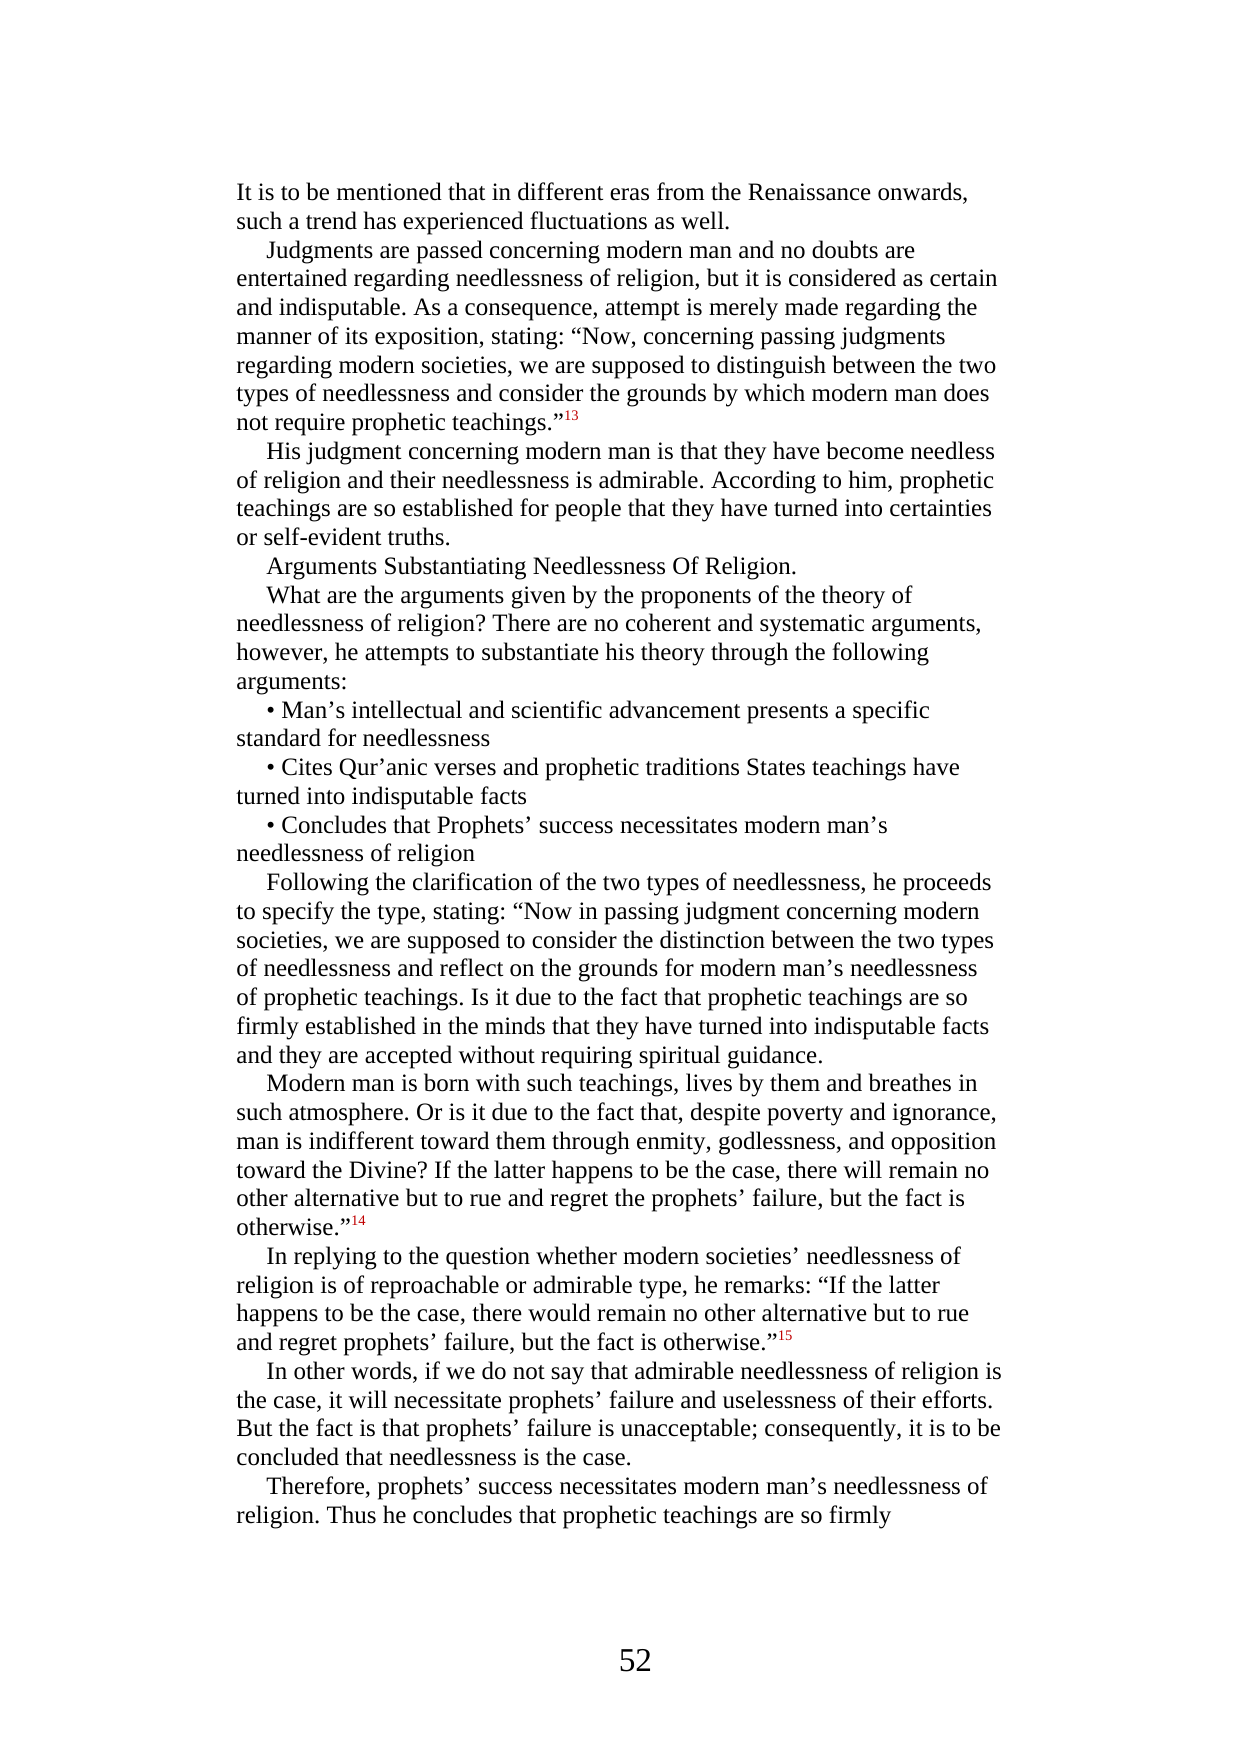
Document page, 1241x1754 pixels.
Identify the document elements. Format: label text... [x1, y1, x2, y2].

text His judgment concerning modern man is that they have become needless of religion and their needlessness is admirable. According to him, prophetic teachings are so established for people that they have turned into certainties or self-evident truths. [236, 436, 1004, 551]
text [236, 1471, 1004, 1528]
text In other words, if we do not say that admirable needlessness of religion is the case, it will necessitate prophets’ failure and uselessness of their efforts. But the fact is that prophets’ failure is unacceptable; consequently, it is to be concluded that needlessness is the case. [236, 1356, 1004, 1471]
text Judgments are passed concerning modern man and no doubts are entertained regarding needlessness of religion, but it is considered as certain and indisputable. As a consequence, attempt is merely made regarding the manner of its exposition, stating: “Now, concerning passing judgments regarding modern societies, we are supposed to distinguish between the two types of needlessness and consider the grounds by which modern man does not require prophetic teachings.”13 [236, 235, 1004, 436]
text Arguments Substantiating Needlessness Of Religion. [236, 551, 1004, 580]
text • Cites Qur’anic verses and prophetic traditions States teachings have turned into indisputable facts [236, 752, 1004, 810]
text • Man’s intellectual and scientific advancement presents a specific standard for needlessness [236, 695, 1004, 752]
text In replying to the question whether modern societies’ needlessness of religion is of reproachable or admirable type, he remarks: “If the latter happens to be the case, there would remain no other alternative but to rue and regret prophets’ failure, but the fact is otherwise.”15 [236, 1241, 1004, 1356]
text What are the arguments given by the proponents of the theory of needlessness of religion? There are no coherent and systematic arguments, however, he attempts to substantiate his theory through the following arguments: [236, 580, 1004, 695]
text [236, 177, 1004, 235]
text Following the clarification of the two types of needlessness, he proceeds to specify the type, stating: “Now in passing judgment concerning modern societies, we are supposed to consider the distinction between the two types of needlessness and reflect on the grounds for modern man’s needlessness of prophetic teachings. Is it due to the fact that prophetic teachings are so firmly established in the minds that they have turned into indisputable facts and they are accepted without requiring spiritual guidance. [236, 867, 1004, 1068]
text Modern man is born with such teachings, lives by them and breathes in such atmosphere. Or is it due to the fact that, despite poverty and ignorance, man is indifferent toward them through enmity, godlessness, and opposition toward the Divine? If the latter happens to be the case, there will remain no other alternative but to rue and regret the prophets’ failure, but the fact is otherwise.”14 [236, 1068, 1004, 1241]
text • Concludes that Prophets’ success necessitates modern man’s needlessness of religion [236, 810, 1004, 867]
